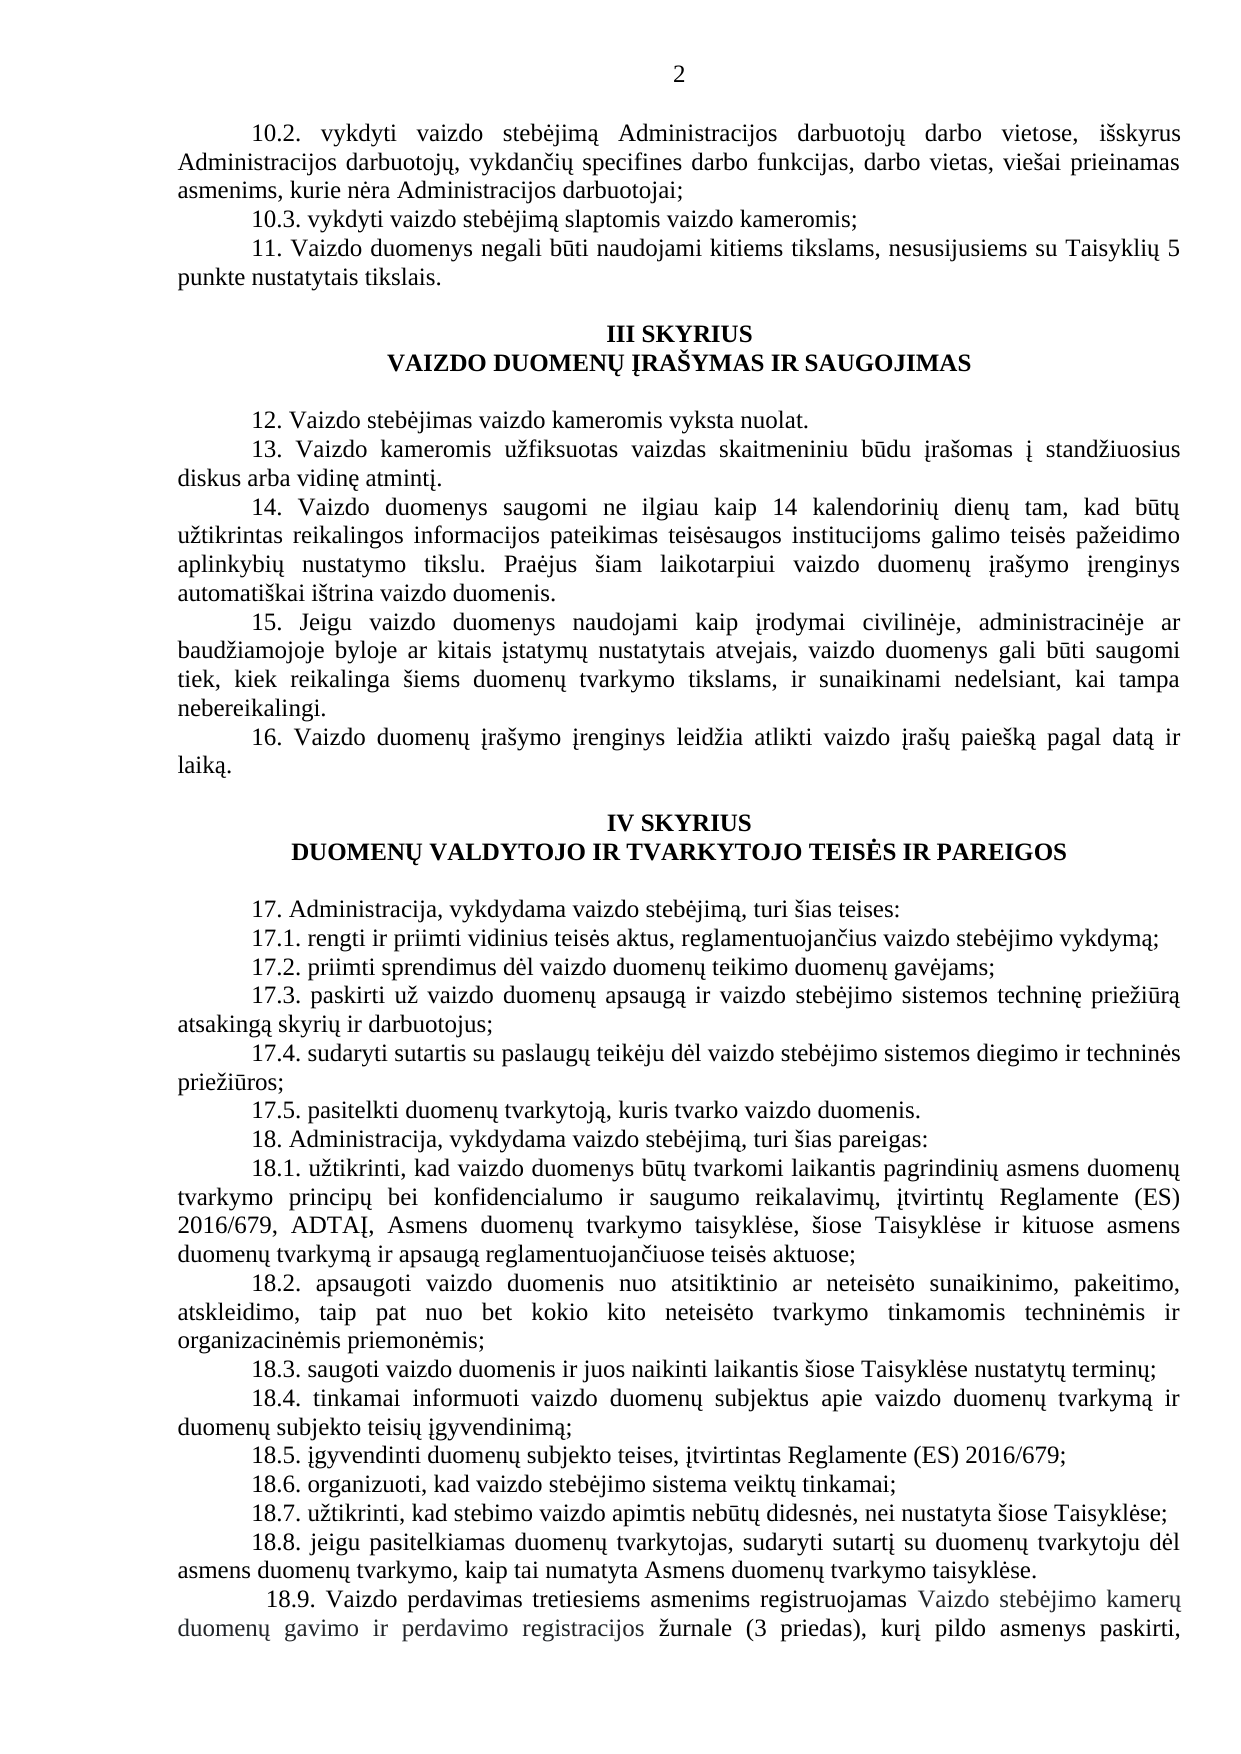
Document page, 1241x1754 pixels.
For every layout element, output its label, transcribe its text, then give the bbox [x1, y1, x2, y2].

text 17.5. pasitelkti duomenų tvarkytoją, kuris tvarko vaizdo duomenis. [177, 1096, 1181, 1124]
text 18. Administracija, vykdydama vaizdo stebėjimą, turi šias pareigas: [177, 1124, 1181, 1153]
text 18.5. įgyvendinti duomenų subjekto teises, įtvirtintas Reglamente (ES) 2016/679; [177, 1441, 1181, 1469]
text 18.7. užtikrinti, kad stebimo vaizdo apimtis nebūtų didesnės, nei nustatyta šiose Taisyklėse; [177, 1498, 1181, 1527]
text DUOMENŲ VALDYTOJO IR TVARKYTOJO TEISĖS IR PAREIGOS [177, 837, 1181, 866]
text 17.4. sudaryti sutartis su paslaugų teikėju dėl vaizdo stebėjimo sistemos diegimo ir techninės priežiūros; [177, 1038, 1181, 1096]
text 10.3. vykdyti vaizdo stebėjimą slaptomis vaizdo kameromis; [177, 204, 1181, 233]
text IV SKYRIUS [177, 808, 1181, 837]
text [177, 1584, 1181, 1642]
text 18.6. organizuoti, kad vaizdo stebėjimo sistema veiktų tinkamai; [177, 1469, 1181, 1498]
text 18.4. tinkamai informuoti vaizdo duomenų subjektus apie vaizdo duomenų tvarkymą ir duomenų subjekto teisių įgyvendinimą; [177, 1383, 1181, 1441]
text 11. Vaizdo duomenys negali būti naudojami kitiems tikslams, nesusijusiems su Taisyklių 5 punkte nustatytais tikslais. [177, 233, 1181, 291]
text 15. Jeigu vaizdo duomenys naudojami kaip įrodymai civilinėje, administracinėje ar baudžiamojoje byloje ar kitais įstatymų nustatytais atvejais, vaizdo duomenys gali būti saugomi tiek, kiek reikalinga šiems duomenų tvarkymo tikslams, ir sunaikinami nedelsiant, kai tampa nebereikalingi. [177, 607, 1181, 722]
text 16. Vaizdo duomenų įrašymo įrenginys leidžia atlikti vaizdo įrašų paiešką pagal datą ir laiką. [177, 722, 1181, 779]
text VAIZDO DUOMENŲ ĮRAŠYMAS IR SAUGOJIMAS [177, 348, 1181, 377]
text 17.2. priimti sprendimus dėl vaizdo duomenų teikimo duomenų gavėjams; [177, 952, 1181, 981]
text 18.2. apsaugoti vaizdo duomenis nuo atsitiktinio ar neteisėto sunaikinimo, pakeitimo, atskleidimo, taip pat nuo bet kokio kito neteisėto tvarkymo tinkamomis techninėmis ir organizacinėmis priemonėmis; [177, 1268, 1181, 1354]
text 10.2. vykdyti vaizdo stebėjimą Administracijos darbuotojų darbo vietose, išskyrus Administracijos darbuotojų, vykdančių specifines darbo funkcijas, darbo vietas, viešai prieinamas asmenims, kurie nėra Administracijos darbuotojai; [177, 118, 1181, 204]
text III SKYRIUS [177, 319, 1181, 348]
text 17.1. rengti ir priimti vidinius teisės aktus, reglamentuojančius vaizdo stebėjimo vykdymą; [177, 923, 1181, 952]
text 18.3. saugoti vaizdo duomenis ir juos naikinti laikantis šiose Taisyklėse nustatytų terminų; [177, 1354, 1181, 1383]
text 17.3. paskirti už vaizdo duomenų apsaugą ir vaizdo stebėjimo sistemos techninę priežiūrą atsakingą skyrių ir darbuotojus; [177, 981, 1181, 1038]
text 18.8. jeigu pasitelkiamas duomenų tvarkytojas, sudaryti sutartį su duomenų tvarkytoju dėl asmens duomenų tvarkymo, kaip tai numatyta Asmens duomenų tvarkymo taisyklėse. [177, 1527, 1181, 1584]
text 14. Vaizdo duomenys saugomi ne ilgiau kaip 14 kalendorinių dienų tam, kad būtų užtikrintas reikalingos informacijos pateikimas teisėsaugos institucijoms galimo teisės pažeidimo aplinkybių nustatymo tikslu. Praėjus šiam laikotarpiui vaizdo duomenų įrašymo įrenginys automatiškai ištrina vaizdo duomenis. [177, 492, 1181, 607]
text 13. Vaizdo kameromis užfiksuotas vaizdas skaitmeniniu būdu įrašomas į standžiuosius diskus arba vidinę atmintį. [177, 434, 1181, 492]
text 12. Vaizdo stebėjimas vaizdo kameromis vyksta nuolat. [177, 406, 1181, 434]
text 18.1. užtikrinti, kad vaizdo duomenys būtų tvarkomi laikantis pagrindinių asmens duomenų tvarkymo principų bei konfidencialumo ir saugumo reikalavimų, įtvirtintų Reglamente (ES) 2016/679, ADTAĮ, Asmens duomenų tvarkymo taisyklėse, šiose Taisyklėse ir kituose asmens duomenų tvarkymą ir apsaugą reglamentuojančiuose teisės aktuose; [177, 1153, 1181, 1268]
text 17. Administracija, vykdydama vaizdo stebėjimą, turi šias teises: [177, 894, 1181, 923]
